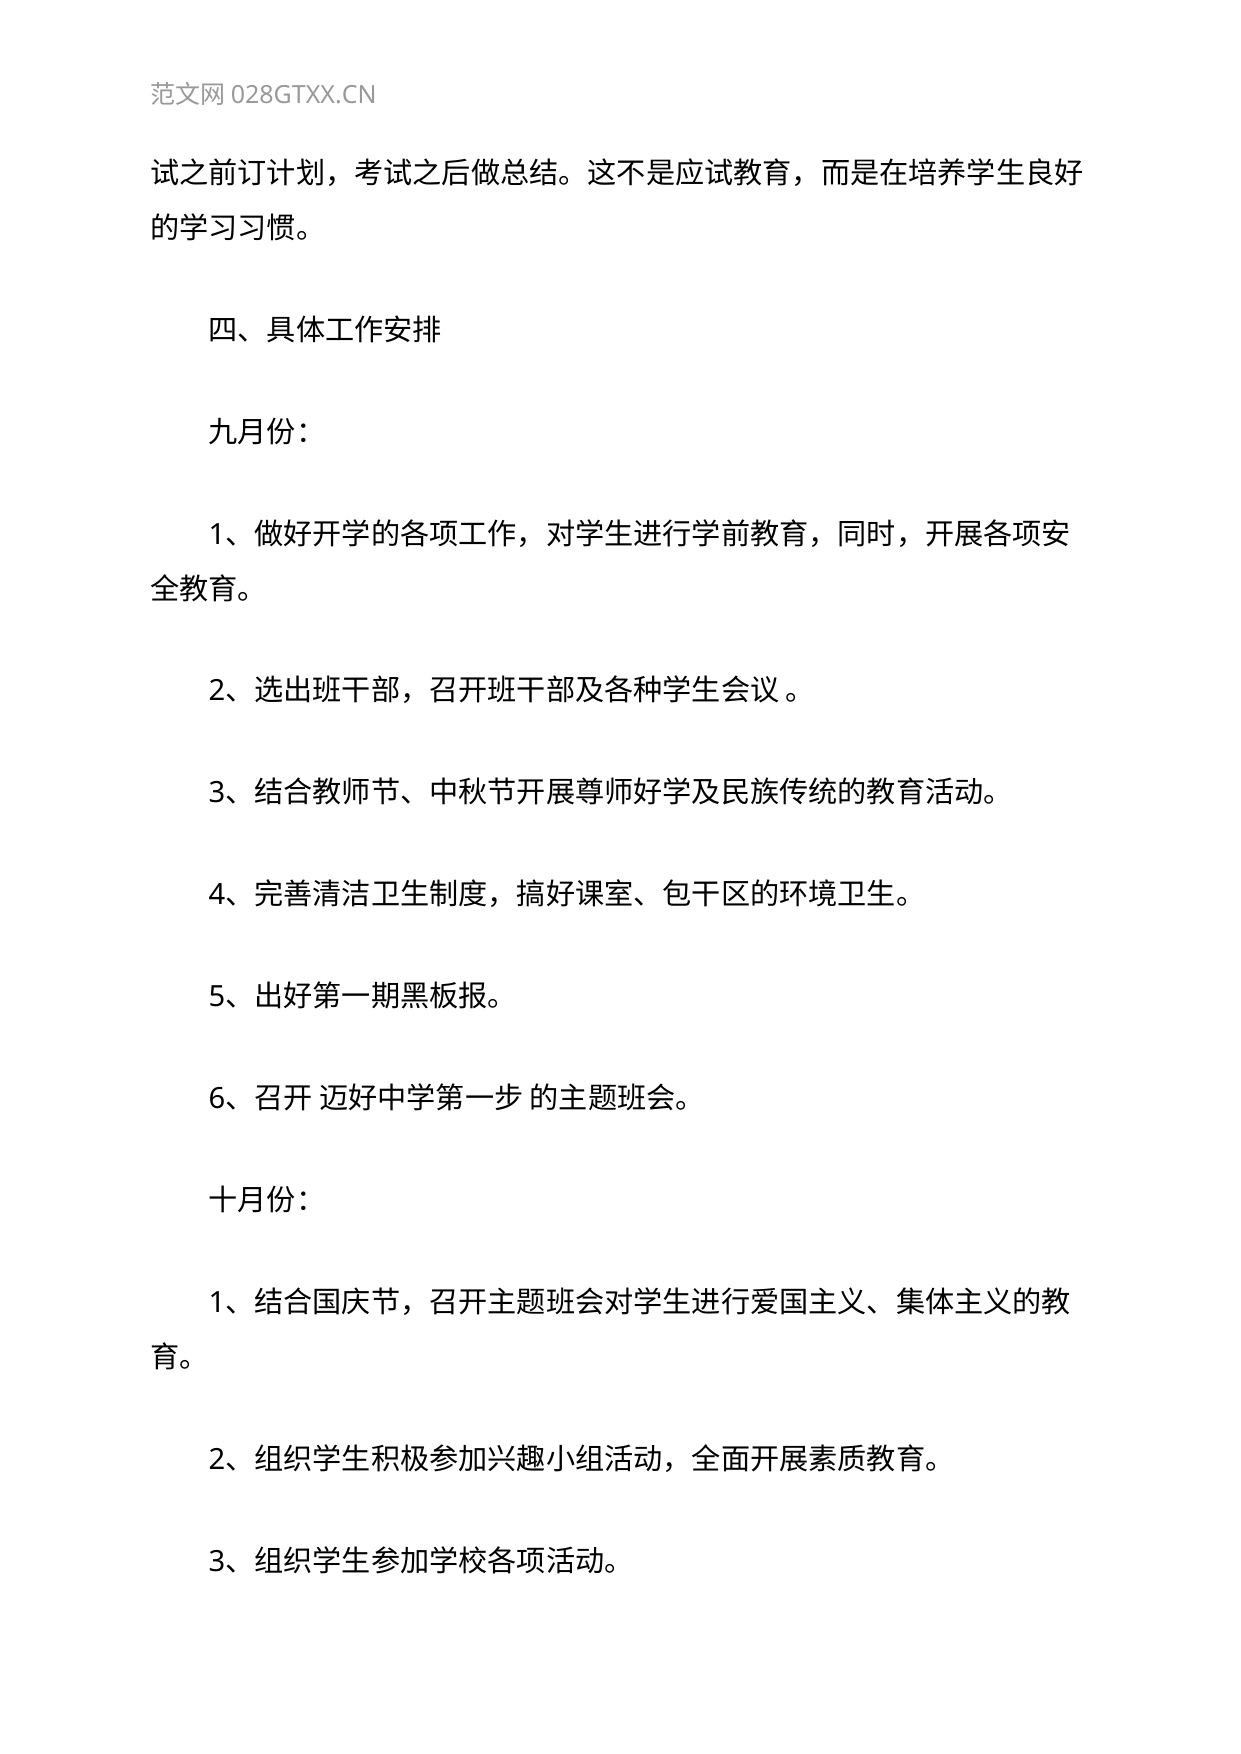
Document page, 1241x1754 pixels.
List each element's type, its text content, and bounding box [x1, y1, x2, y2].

text 5、出好第一期黑板报。 [150, 973, 1090, 1015]
text 3、组织学生参加学校各项活动。 [150, 1537, 1090, 1580]
text 十月份： [150, 1177, 1090, 1219]
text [150, 150, 1090, 247]
text 3、结合教师节、中秋节开展尊师好学及民族传统的教育活动。 [150, 769, 1090, 811]
text 1、做好开学的各项工作，对学生进行学前教育，同时，开展各项安全教育。 [150, 510, 1090, 607]
text 2、组织学生积极参加兴趣小组活动，全面开展素质教育。 [150, 1435, 1090, 1478]
text 4、完善清洁卫生制度，搞好课室、包干区的环境卫生。 [150, 871, 1090, 913]
text 1、结合国庆节，召开主题班会对学生进行爱国主义、集体主义的教育。 [150, 1279, 1090, 1376]
text 九月份： [150, 408, 1090, 451]
text 2、选出班干部，召开班干部及各种学生会议 。 [150, 667, 1090, 709]
text 6、召开 迈好中学第一步 的主题班会。 [150, 1075, 1090, 1117]
text 四、具体工作安排 [150, 307, 1090, 349]
